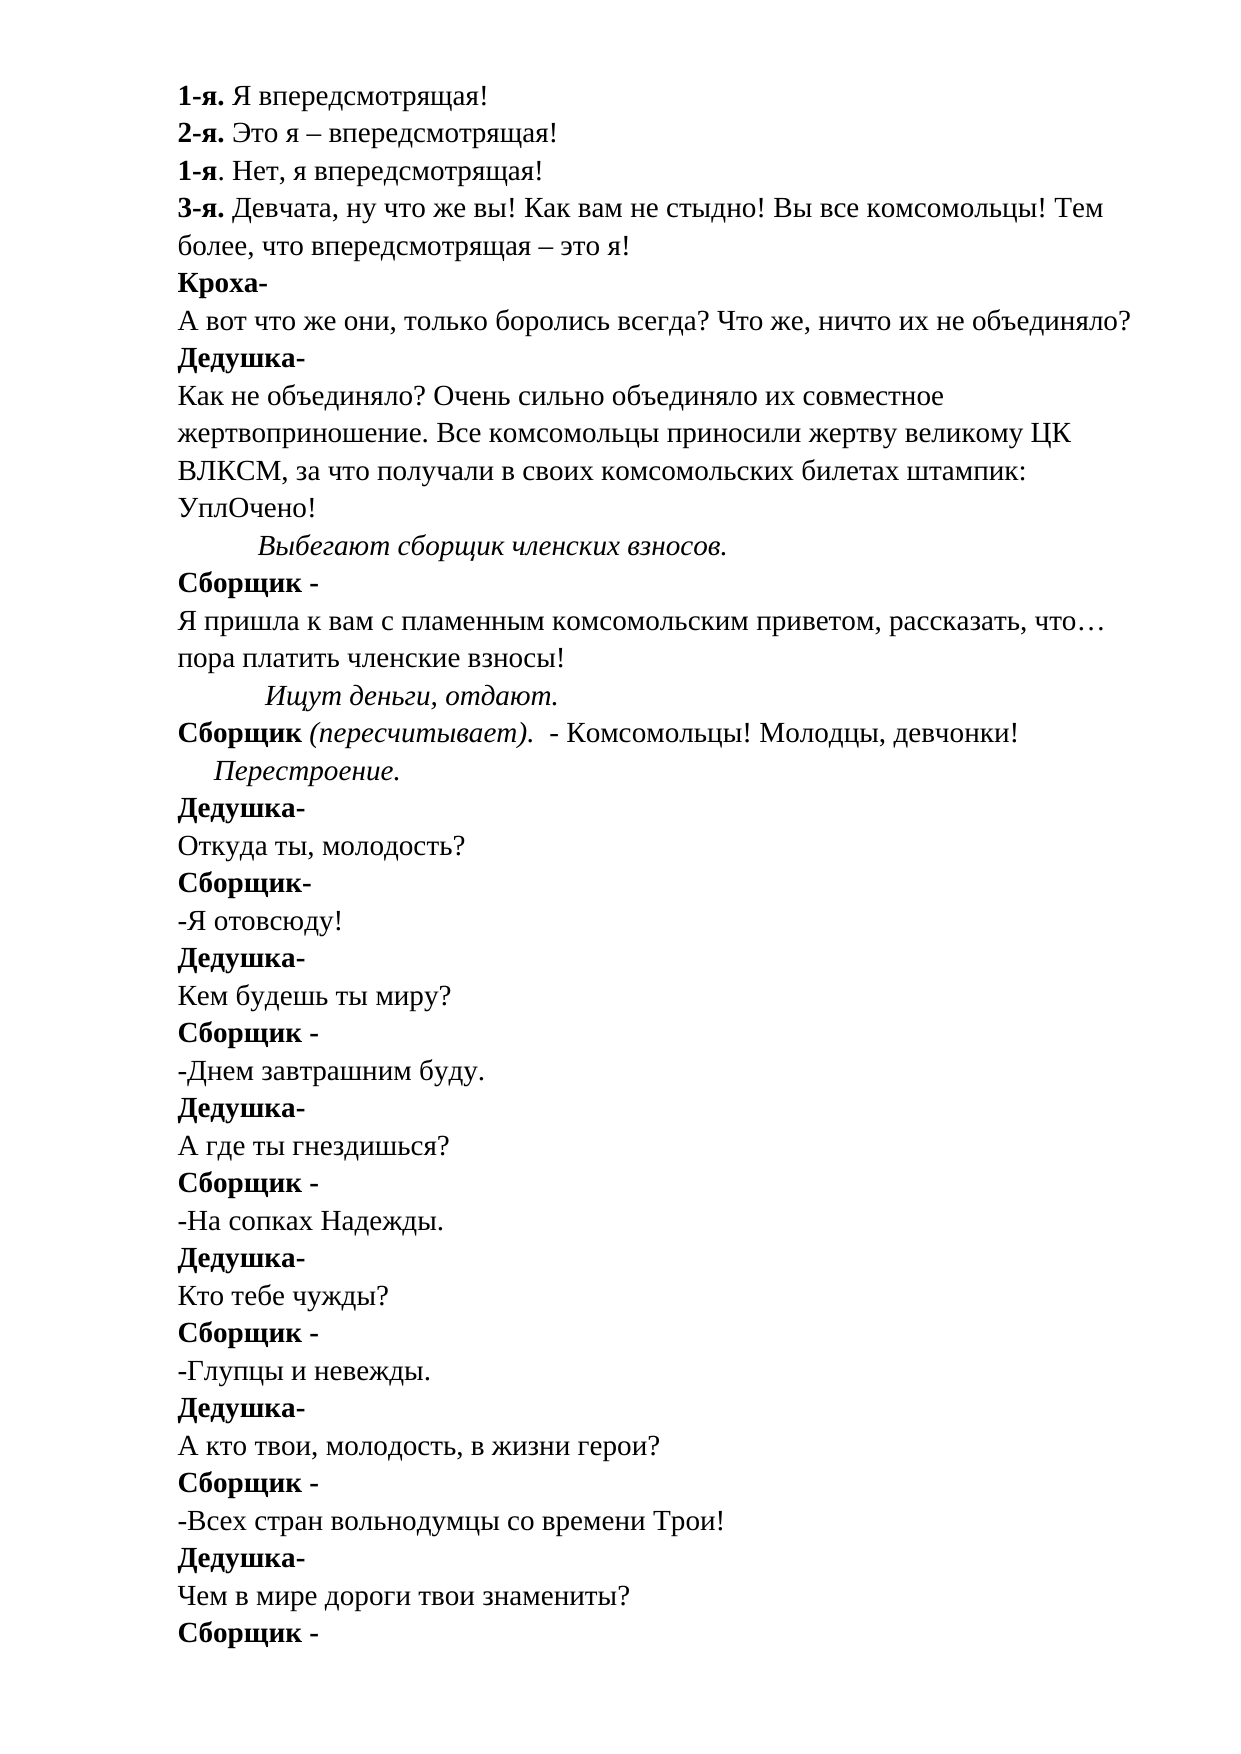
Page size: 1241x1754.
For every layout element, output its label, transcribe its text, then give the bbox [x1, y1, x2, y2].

text -Глупцы и невежды. Дедушка- [177, 1349, 1152, 1424]
text Выбегают сборщик членских взносов. [177, 524, 1152, 561]
text А вот что же они, только боролись всегда? Что же, ничто их не объединяло? Дедушка- [177, 299, 1152, 374]
text Я пришла к вам с пламенным комсомольским приветом, рассказать, что… пора платить членские взносы! [177, 599, 1152, 674]
text Ищут деньги, отдают. [177, 674, 1152, 711]
text Сборщик (пересчитывает). - Комсомольцы! Молодцы, девчонки! [177, 711, 1152, 749]
text Откуда ты, молодость? Сборщик- [177, 824, 1152, 899]
text -Я отовсюду! Дедушка- [177, 899, 1152, 974]
text Кто тебе чужды? Сборщик - [177, 1274, 1152, 1349]
text -Днем завтрашним буду. Дедушка- [177, 1049, 1152, 1124]
text А кто твои, молодость, в жизни герои? Сборщик - [177, 1424, 1152, 1499]
text Кем будешь ты миру? Сборщик - [177, 974, 1152, 1049]
text А где ты гнездишься? Сборщик - [177, 1124, 1152, 1199]
text -Всех стран вольнодумцы со времени Трои! Дедушка- [177, 1499, 1152, 1574]
text Перестроение. [177, 749, 1152, 786]
text Как не объединяло? Очень сильно объединяло их совместное жертвоприношение. Все комсомольцы приносили жертву великому ЦК ВЛКСМ, за что получали в своих комсомольских билетах штампик: УплОчено! [177, 374, 1152, 524]
text Кроха- [177, 261, 1152, 299]
text Дедушка- [177, 786, 1152, 824]
text Чем в мире дороги твои знамениты? Сборщик - [177, 1574, 1152, 1649]
text 1-я. Я впередсмотрящая! 2-я. Это я – впередсмотрящая! 1-я. Нет, я впередсмотрящая! 3-я. Девчата, ну что же вы! Как вам не стыдно! Вы все комсомольцы! Тем более, что впередсмотрящая – это я! [177, 74, 1152, 261]
text -На сопках Надежды. Дедушка- [177, 1199, 1152, 1274]
text Сборщик - [177, 561, 1152, 599]
